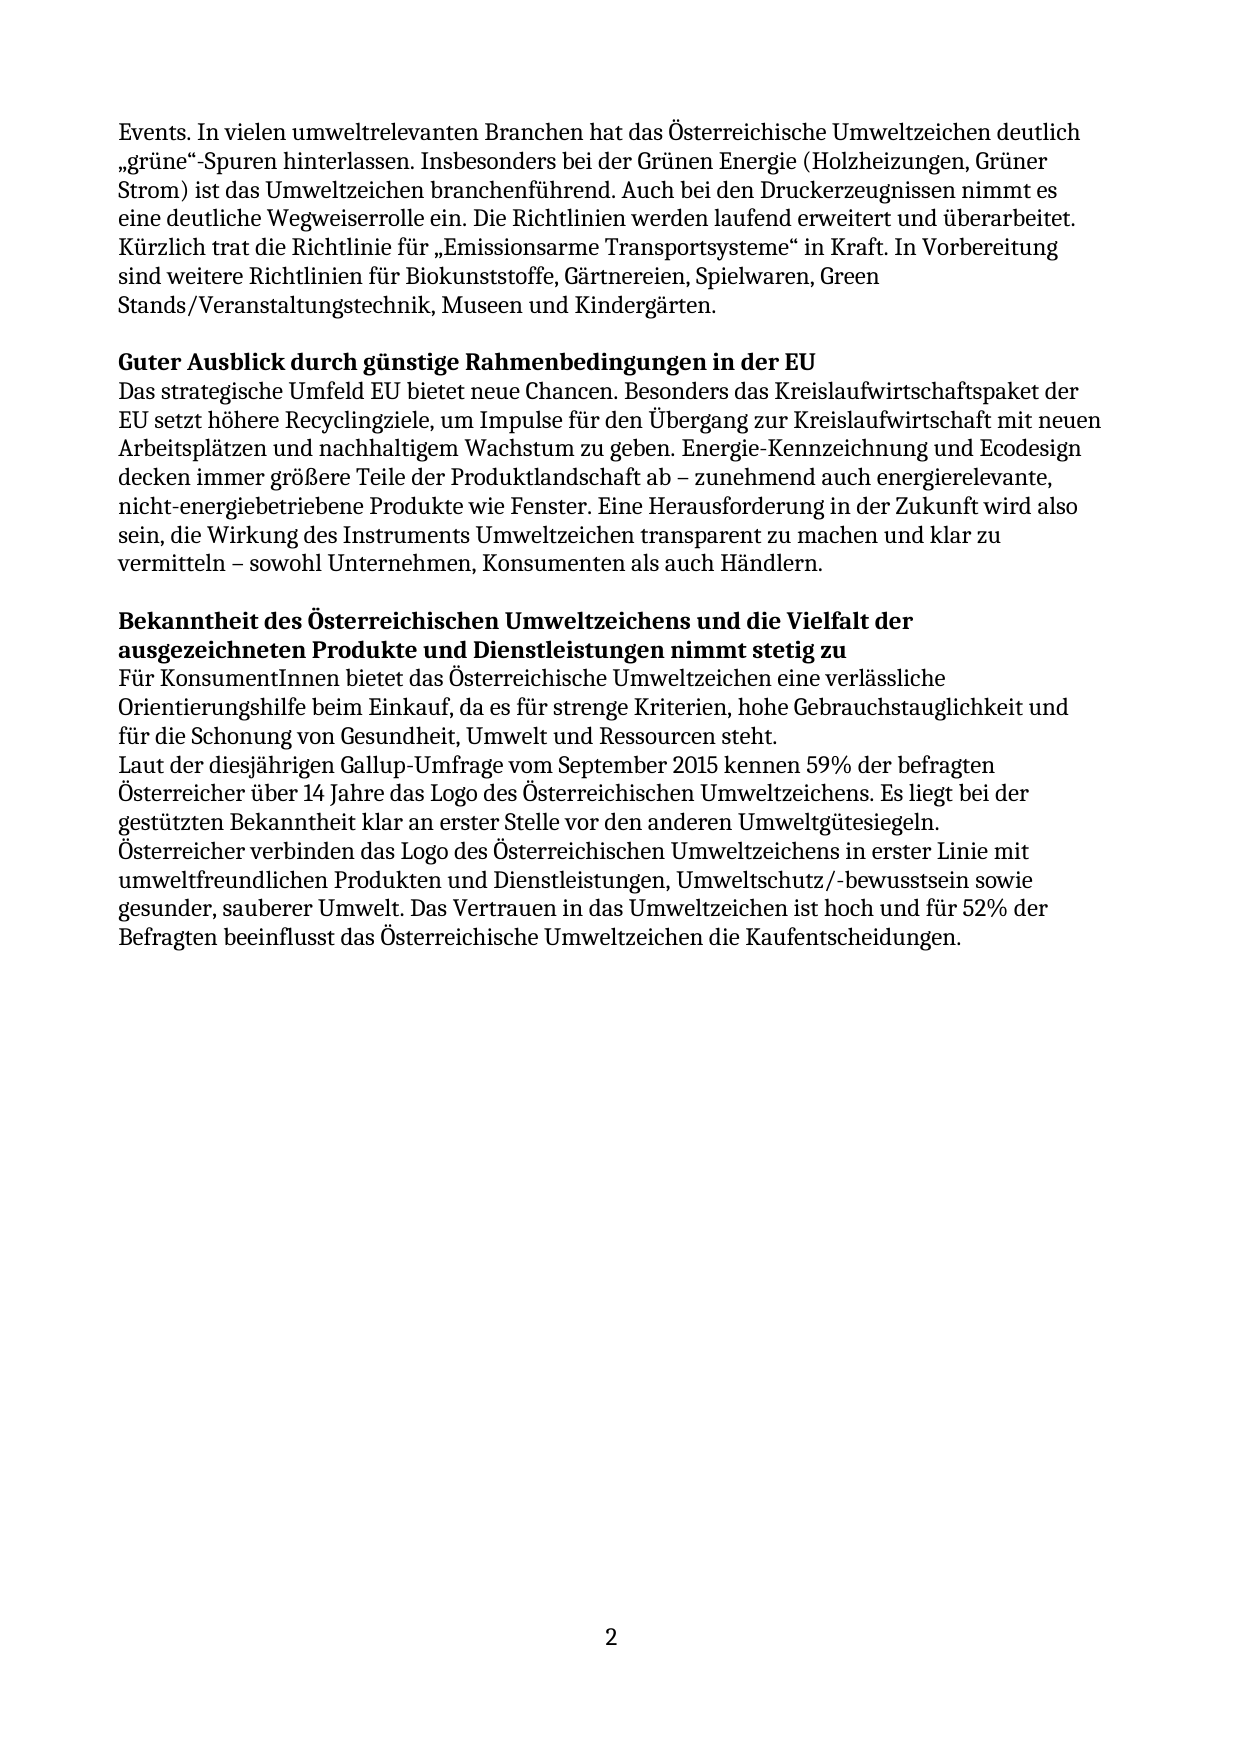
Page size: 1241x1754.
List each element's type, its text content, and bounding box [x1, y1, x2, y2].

text Das strategische Umfeld EU bietet neue Chancen. Besonders das Kreislaufwirtschaftspaket der EU setzt höhere Recyclingziele, um Impulse für den Übergang zur Kreislaufwirtschaft mit neuen Arbeitsplätzen und nachhaltigem Wachstum zu geben. Energie-Kennzeichnung und Ecodesign decken immer größere Teile der Produktlandschaft ab – zunehmend auch energierelevante, nicht-energiebetriebene Produkte wie Fenster. Eine Herausforderung in der Zukunft wird also sein, die Wirkung des Instruments Umweltzeichen transparent zu machen und klar zu vermitteln – sowohl Unternehmen, Konsumenten als auch Händlern. [118, 377, 1104, 578]
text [118, 118, 1104, 319]
text Bekanntheit des Österreichischen Umweltzeichens und die Vielfalt der ausgezeichneten Produkte und Dienstleistungen nimmt stetig zu [118, 607, 1104, 664]
text Für KonsumentInnen bietet das Österreichische Umweltzeichen eine verlässliche Orientierungshilfe beim Einkauf, da es für strenge Kriterien, hohe Gebrauchstauglichkeit und für die Schonung von Gesundheit, Umwelt und Ressourcen steht. Laut der diesjährigen Gallup-Umfrage vom September 2015 kennen 59% der befragten Österreicher über 14 Jahre das Logo des Österreichischen Umweltzeichens. Es liegt bei der gestützten Bekanntheit klar an erster Stelle vor den anderen Umweltgütesiegeln. [118, 664, 1104, 837]
text Österreicher verbinden das Logo des Österreichischen Umweltzeichens in erster Linie mit umweltfreundlichen Produkten und Dienstleistungen, Umweltschutz/-bewusstsein sowie gesunder, sauberer Umwelt. Das Vertrauen in das Umweltzeichen ist hoch und für 52% der Befragten beeinflusst das Österreichische Umweltzeichen die Kaufentscheidungen. [118, 837, 1104, 952]
text Guter Ausblick durch günstige Rahmenbedingungen in der EU [118, 348, 1104, 377]
